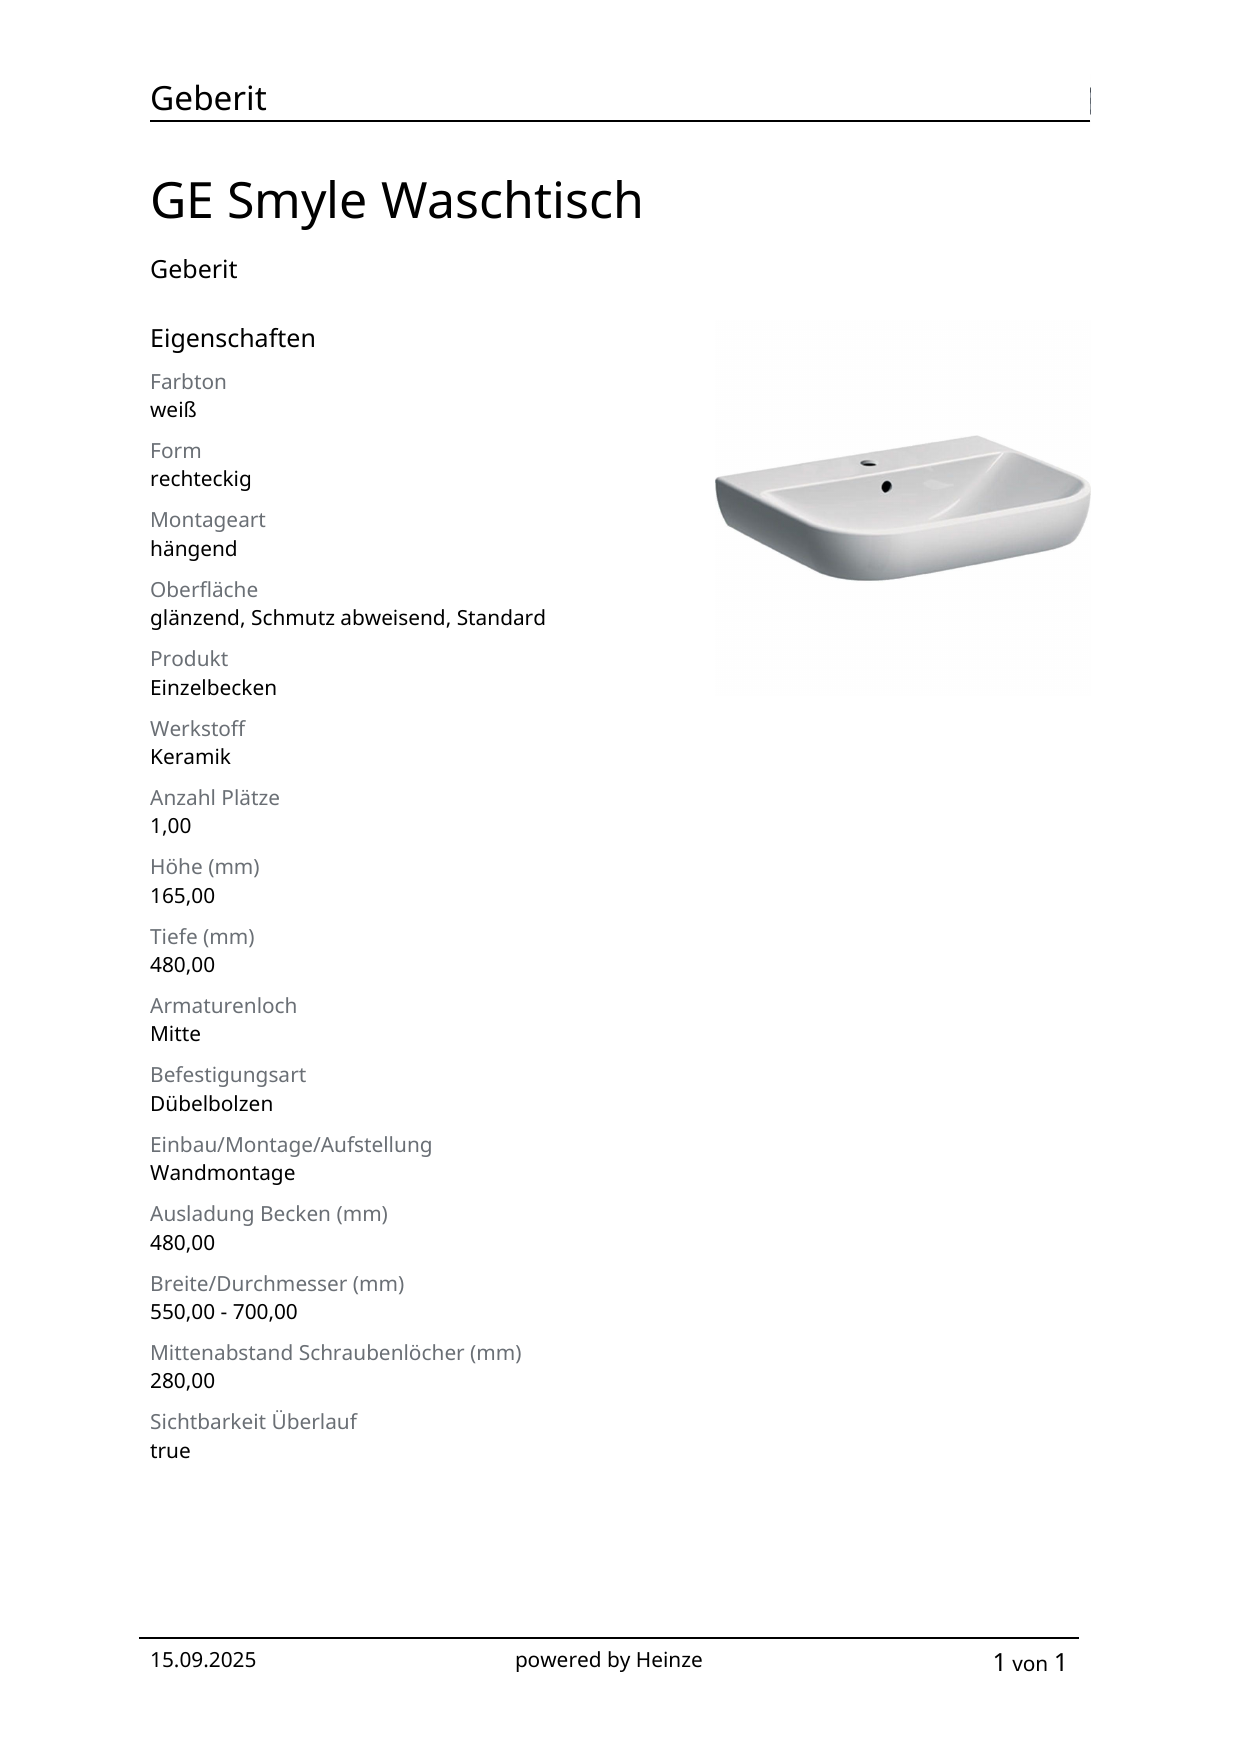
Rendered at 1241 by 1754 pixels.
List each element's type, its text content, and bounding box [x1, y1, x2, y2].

text Wandmontage [150, 1158, 1090, 1187]
text glänzend, Schmutz abweisend, Standard [150, 603, 715, 632]
text Einzelbecken [150, 673, 1090, 701]
text 280,00 [150, 1366, 1090, 1395]
text Armaturenloch [150, 991, 1090, 1019]
text 480,00 [150, 950, 1090, 979]
text GE Smyle Waschtisch [150, 165, 1090, 233]
text Breite/Durchmesser (mm) [150, 1269, 1090, 1297]
text rechteckig [150, 464, 715, 493]
text Oberfläche [150, 575, 715, 603]
text hängend [150, 534, 715, 562]
text Produkt [150, 644, 715, 673]
text Form [150, 436, 715, 464]
text Montageart [150, 506, 715, 534]
text Höhe (mm) [150, 852, 1090, 881]
text Mittenabstand Schraubenlöcher (mm) [150, 1338, 1090, 1366]
text 1,00 [150, 811, 1090, 840]
text Eigenschaften [150, 320, 715, 354]
text Sichtbarkeit Überlauf [150, 1407, 1090, 1436]
text Dübelbolzen [150, 1089, 1090, 1117]
text 165,00 [150, 881, 1090, 909]
text Einbau/Montage/Aufstellung [150, 1130, 1090, 1158]
text 550,00 - 700,00 [150, 1297, 1090, 1326]
picture [715, 320, 1091, 696]
text Geberit [150, 252, 1090, 286]
text Anzahl Plätze [150, 783, 1090, 811]
text Farbton [150, 367, 715, 395]
text true [150, 1436, 1090, 1464]
text 480,00 [150, 1228, 1090, 1256]
text Keramik [150, 742, 1090, 771]
text Tiefe (mm) [150, 922, 1090, 950]
text Mitte [150, 1019, 1090, 1048]
text Werkstoff [150, 714, 1090, 742]
text weiß [150, 395, 715, 424]
text Befestigungsart [150, 1061, 1090, 1089]
text Ausladung Becken (mm) [150, 1199, 1090, 1228]
